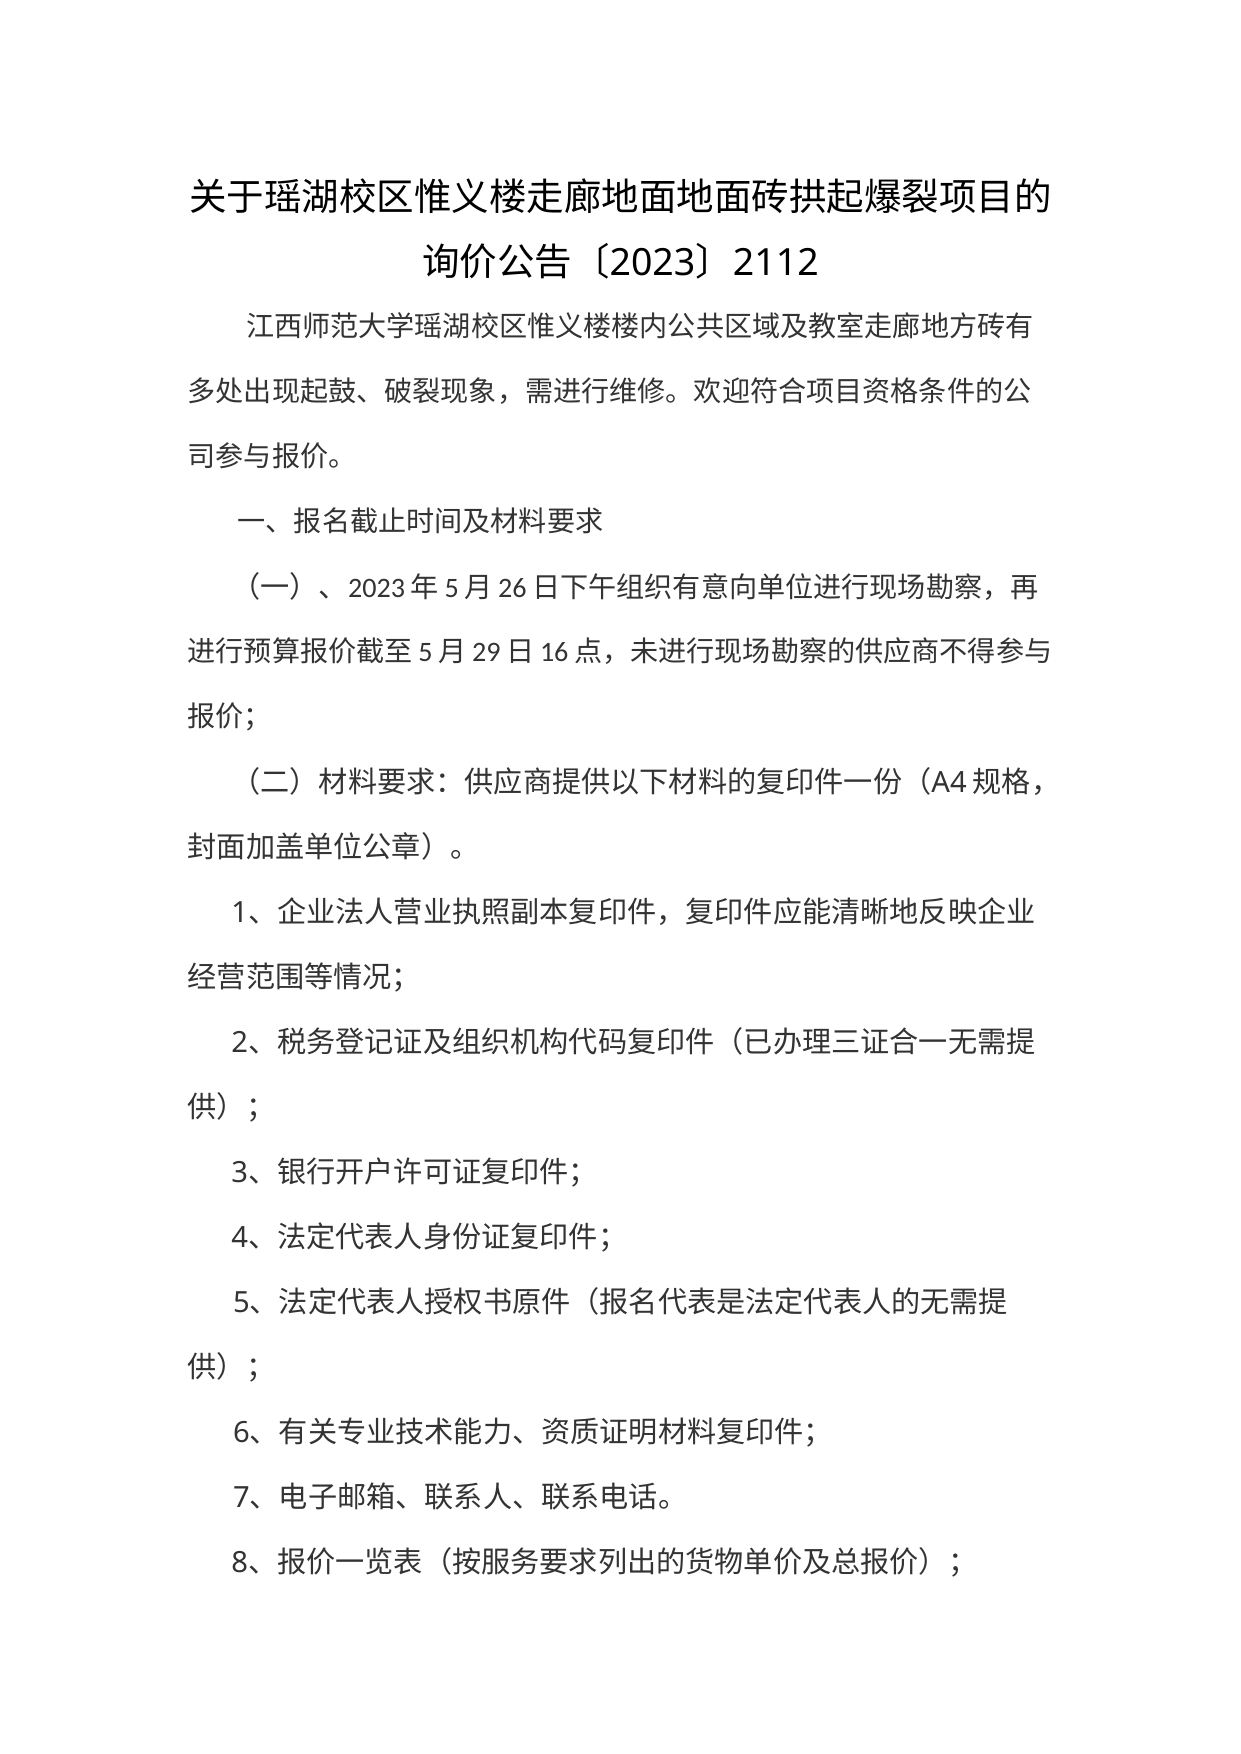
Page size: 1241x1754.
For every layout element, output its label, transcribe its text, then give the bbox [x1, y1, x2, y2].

text （一）、2023年5月26日下午组织有意向单位进行现场勘察，再进行预算报价截至5月29日16点，未进行现场勘察的供应商不得参与报价； [187, 552, 1053, 747]
text 1、企业法人营业执照副本复印件，复印件应能清晰地反映企业经营范围等情况； [187, 877, 1053, 1007]
text 4、法定代表人身份证复印件； [187, 1202, 1053, 1267]
text 一、报名截止时间及材料要求 [187, 487, 1053, 552]
text 江西师范大学瑶湖校区惟义楼楼内公共区域及教室走廊地方砖有多处出现起鼓、破裂现象，需进行维修。欢迎符合项目资格条件的公司参与报价。 [187, 292, 1053, 487]
text （二）材料要求：供应商提供以下材料的复印件一份（A4规格，封面加盖单位公章）。 [187, 747, 1053, 877]
text 7、电子邮箱、联系人、联系电话。 [187, 1462, 1053, 1527]
text 2、税务登记证及组织机构代码复印件（已办理三证合一无需提供）； [187, 1007, 1053, 1137]
text 3、银行开户许可证复印件； [187, 1137, 1053, 1202]
text 关于瑶湖校区惟义楼走廊地面地面砖拱起爆裂项目的询价公告〔2023〕2112 [187, 162, 1053, 292]
text 8、报价一览表（按服务要求列出的货物单价及总报价）； [187, 1527, 1053, 1592]
text 6、有关专业技术能力、资质证明材料复印件； [187, 1397, 1053, 1462]
text 5、法定代表人授权书原件（报名代表是法定代表人的无需提供）； [187, 1267, 1053, 1397]
